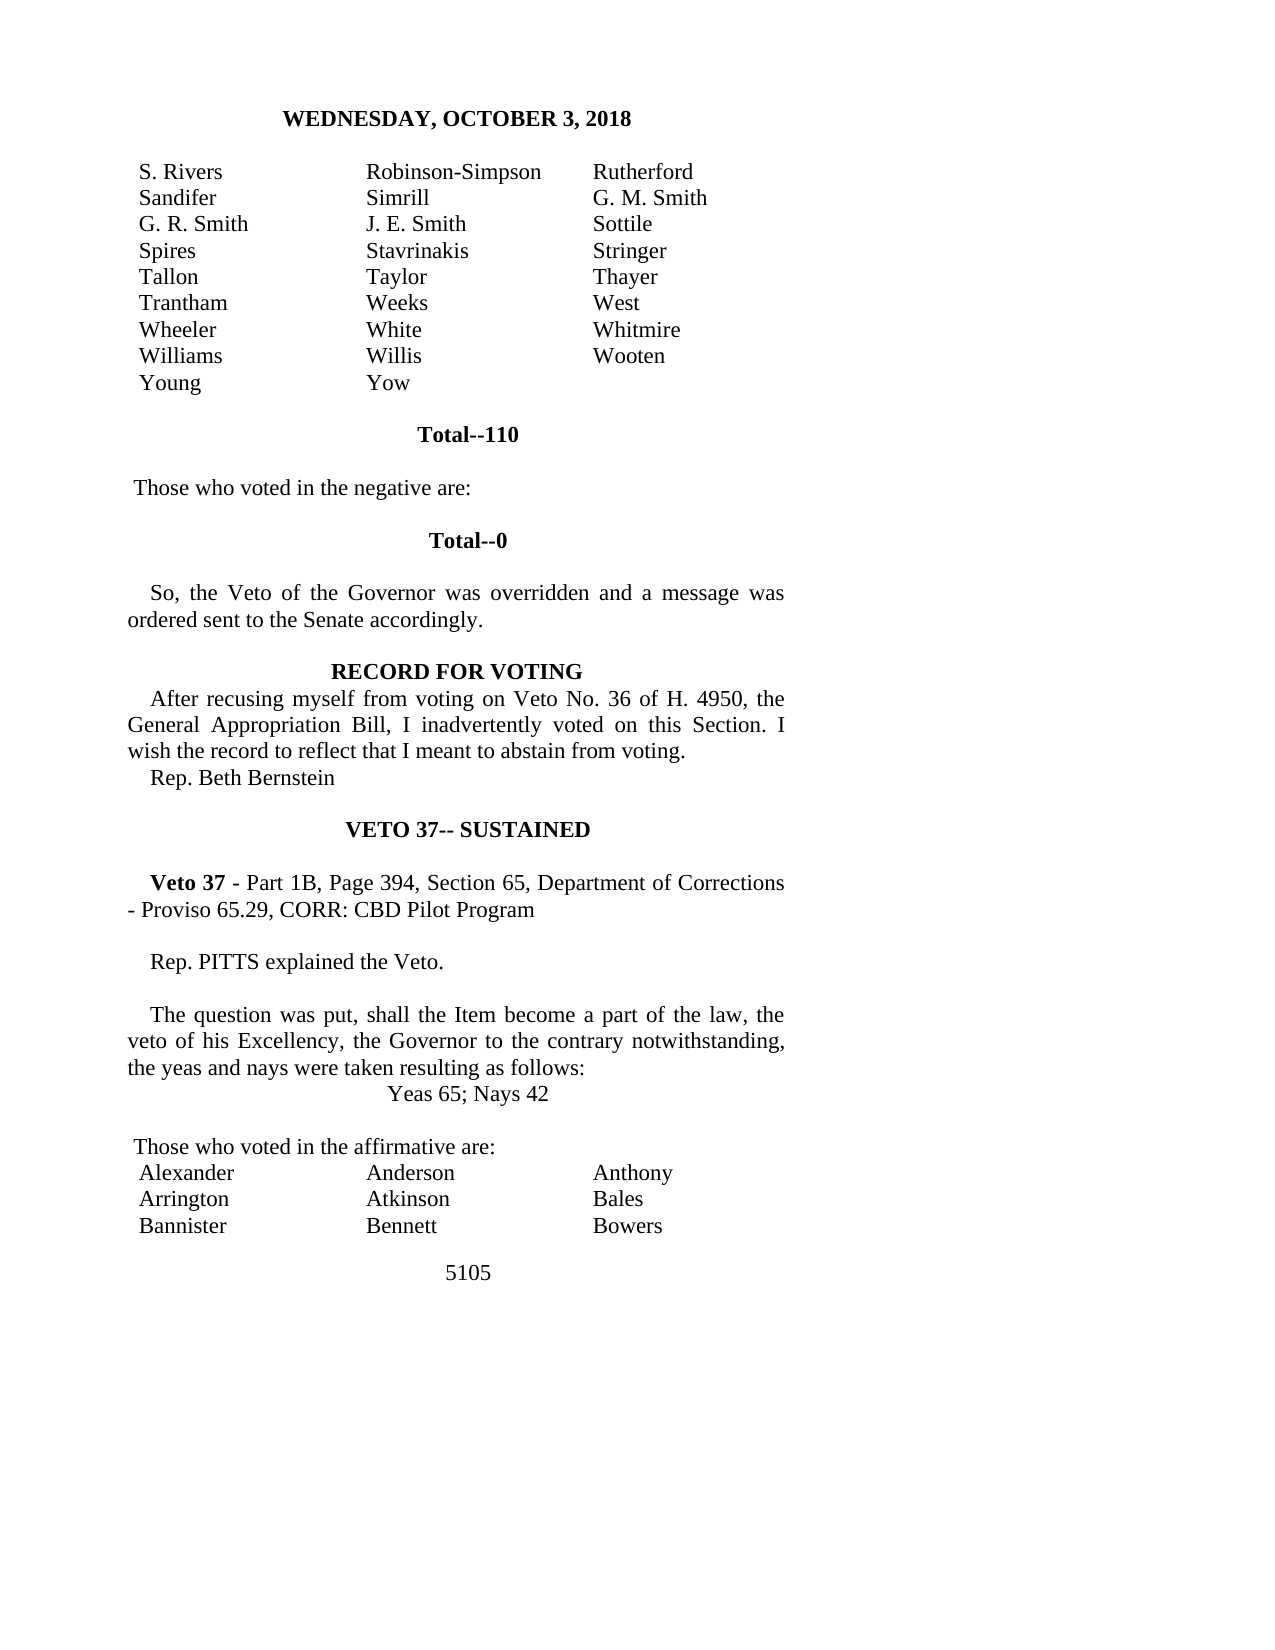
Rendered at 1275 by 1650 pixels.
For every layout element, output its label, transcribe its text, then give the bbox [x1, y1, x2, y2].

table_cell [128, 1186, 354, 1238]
text After recusing myself from voting on Veto No. 36 of H. 4950, the General Appropriation Bill, I inadvertently voted on this Section. I wish the record to reflect that I meant to abstain from voting. [127, 685, 786, 764]
text Yeas 65; Nays 42 [127, 1080, 786, 1106]
text So, the Veto of the Governor was overridden and a message was ordered sent to the Senate accordingly. [127, 579, 786, 632]
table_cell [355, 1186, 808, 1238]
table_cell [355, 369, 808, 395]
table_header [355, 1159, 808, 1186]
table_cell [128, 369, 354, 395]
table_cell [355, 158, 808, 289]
text Total--0 [127, 527, 786, 553]
text Those who voted in the negative are: [127, 474, 786, 500]
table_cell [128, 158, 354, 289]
text Total--110 [127, 421, 786, 448]
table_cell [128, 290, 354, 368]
text Those who voted in the affirmative are: [127, 1133, 786, 1159]
text Veto 37 - Part 1B, Page 394, Section 65, Department of Corrections - Proviso 65.29, CORR: CBD Pilot Program [127, 869, 786, 922]
text VETO 37-- SUSTAINED [127, 817, 786, 843]
text Rep. Beth Bernstein [127, 764, 786, 790]
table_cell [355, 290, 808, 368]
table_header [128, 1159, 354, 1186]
text RECORD FOR VOTING [127, 658, 786, 685]
text The question was put, shall the Item become a part of the law, the veto of his Excellency, the Governor to the contrary notwithstanding, the yeas and nays were taken resulting as follows: [127, 1001, 786, 1080]
text Rep. PITTS explained the Veto. [127, 948, 786, 975]
